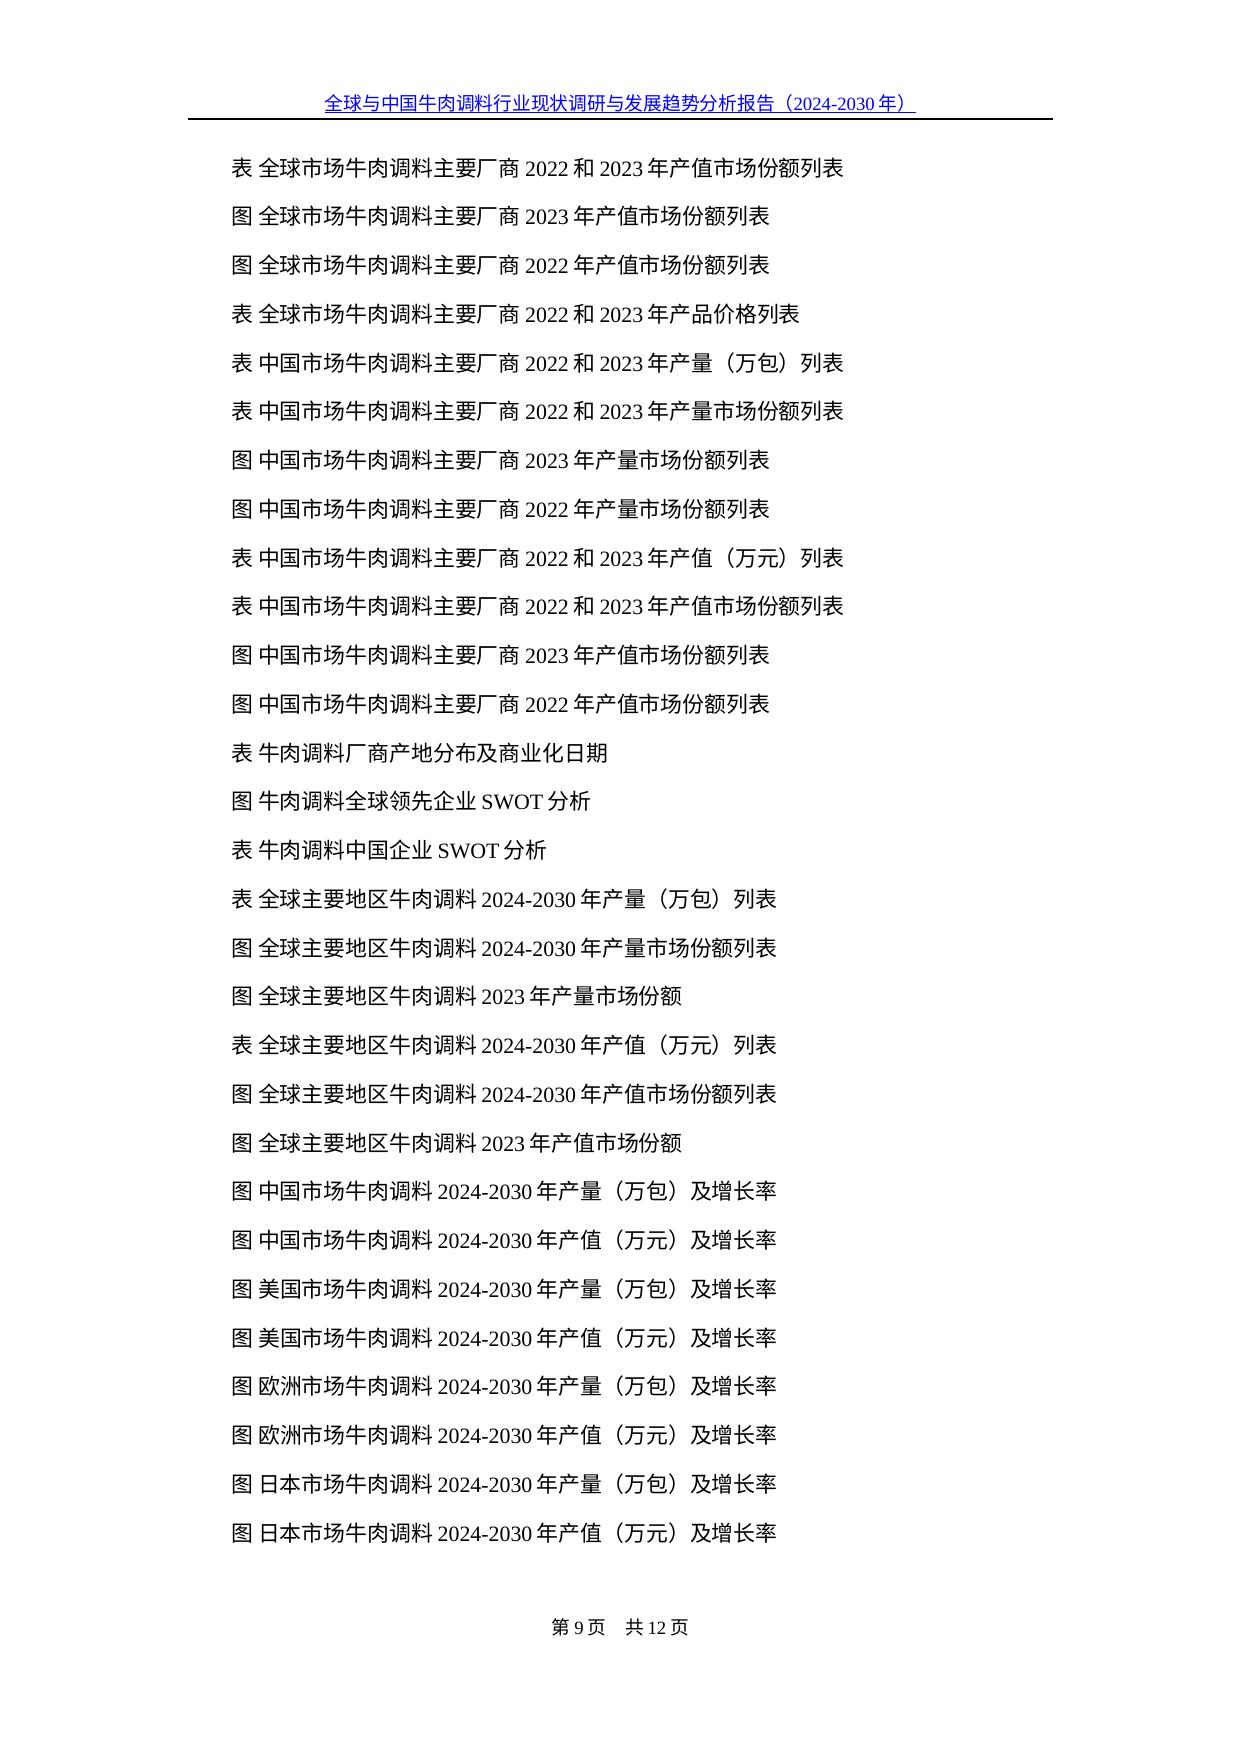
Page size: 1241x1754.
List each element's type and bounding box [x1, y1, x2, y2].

text [187, 150, 1053, 1548]
